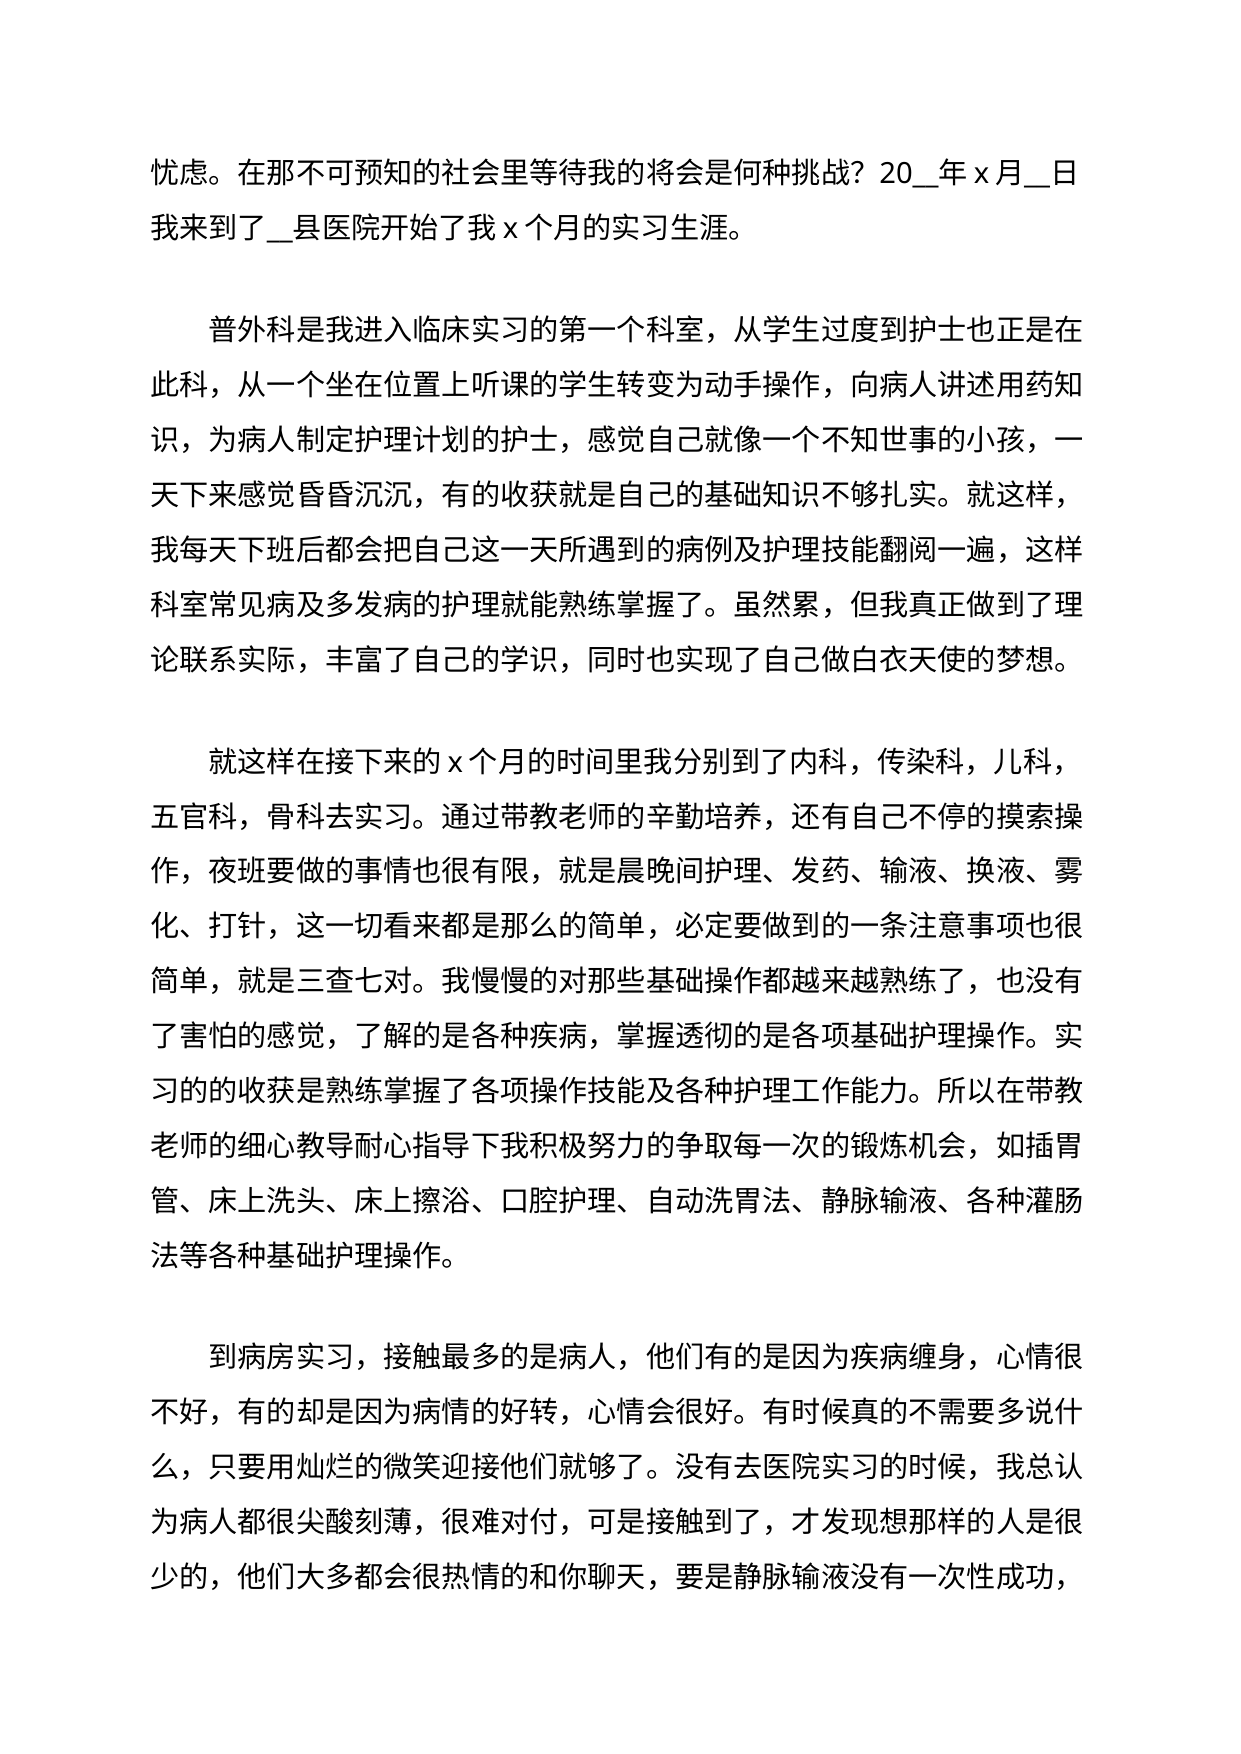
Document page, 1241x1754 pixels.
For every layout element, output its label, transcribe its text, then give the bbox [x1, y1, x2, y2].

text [150, 1334, 1090, 1596]
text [150, 150, 1090, 247]
text 普外科是我进入临床实习的第一个科室，从学生过度到护士也正是在此科，从一个坐在位置上听课的学生转变为动手操作，向病人讲述用药知识，为病人制定护理计划的护士，感觉自己就像一个不知世事的小孩，一天下来感觉昏昏沉沉，有的收获就是自己的基础知识不够扎实。就这样，我每天下班后都会把自己这一天所遇到的病例及护理技能翻阅一遍，这样科室常见病及多发病的护理就能熟练掌握了。虽然累，但我真正做到了理论联系实际，丰富了自己的学识，同时也实现了自己做白衣天使的梦想。 [150, 307, 1090, 679]
text 就这样在接下来的x个月的时间里我分别到了内科，传染科，儿科，五官科，骨科去实习。通过带教老师的辛勤培养，还有自己不停的摸索操作，夜班要做的事情也很有限，就是晨晚间护理、发药、输液、换液、雾化、打针，这一切看来都是那么的简单，必定要做到的一条注意事项也很简单，就是三查七对。我慢慢的对那些基础操作都越来越熟练了，也没有了害怕的感觉，了解的是各种疾病，掌握透彻的是各项基础护理操作。实习的的收获是熟练掌握了各项操作技能及各种护理工作能力。所以在带教老师的细心教导耐心指导下我积极努力的争取每一次的锻炼机会，如插胃管、床上洗头、床上擦浴、口腔护理、自动洗胃法、静脉输液、各种灌肠法等各种基础护理操作。 [150, 738, 1090, 1274]
